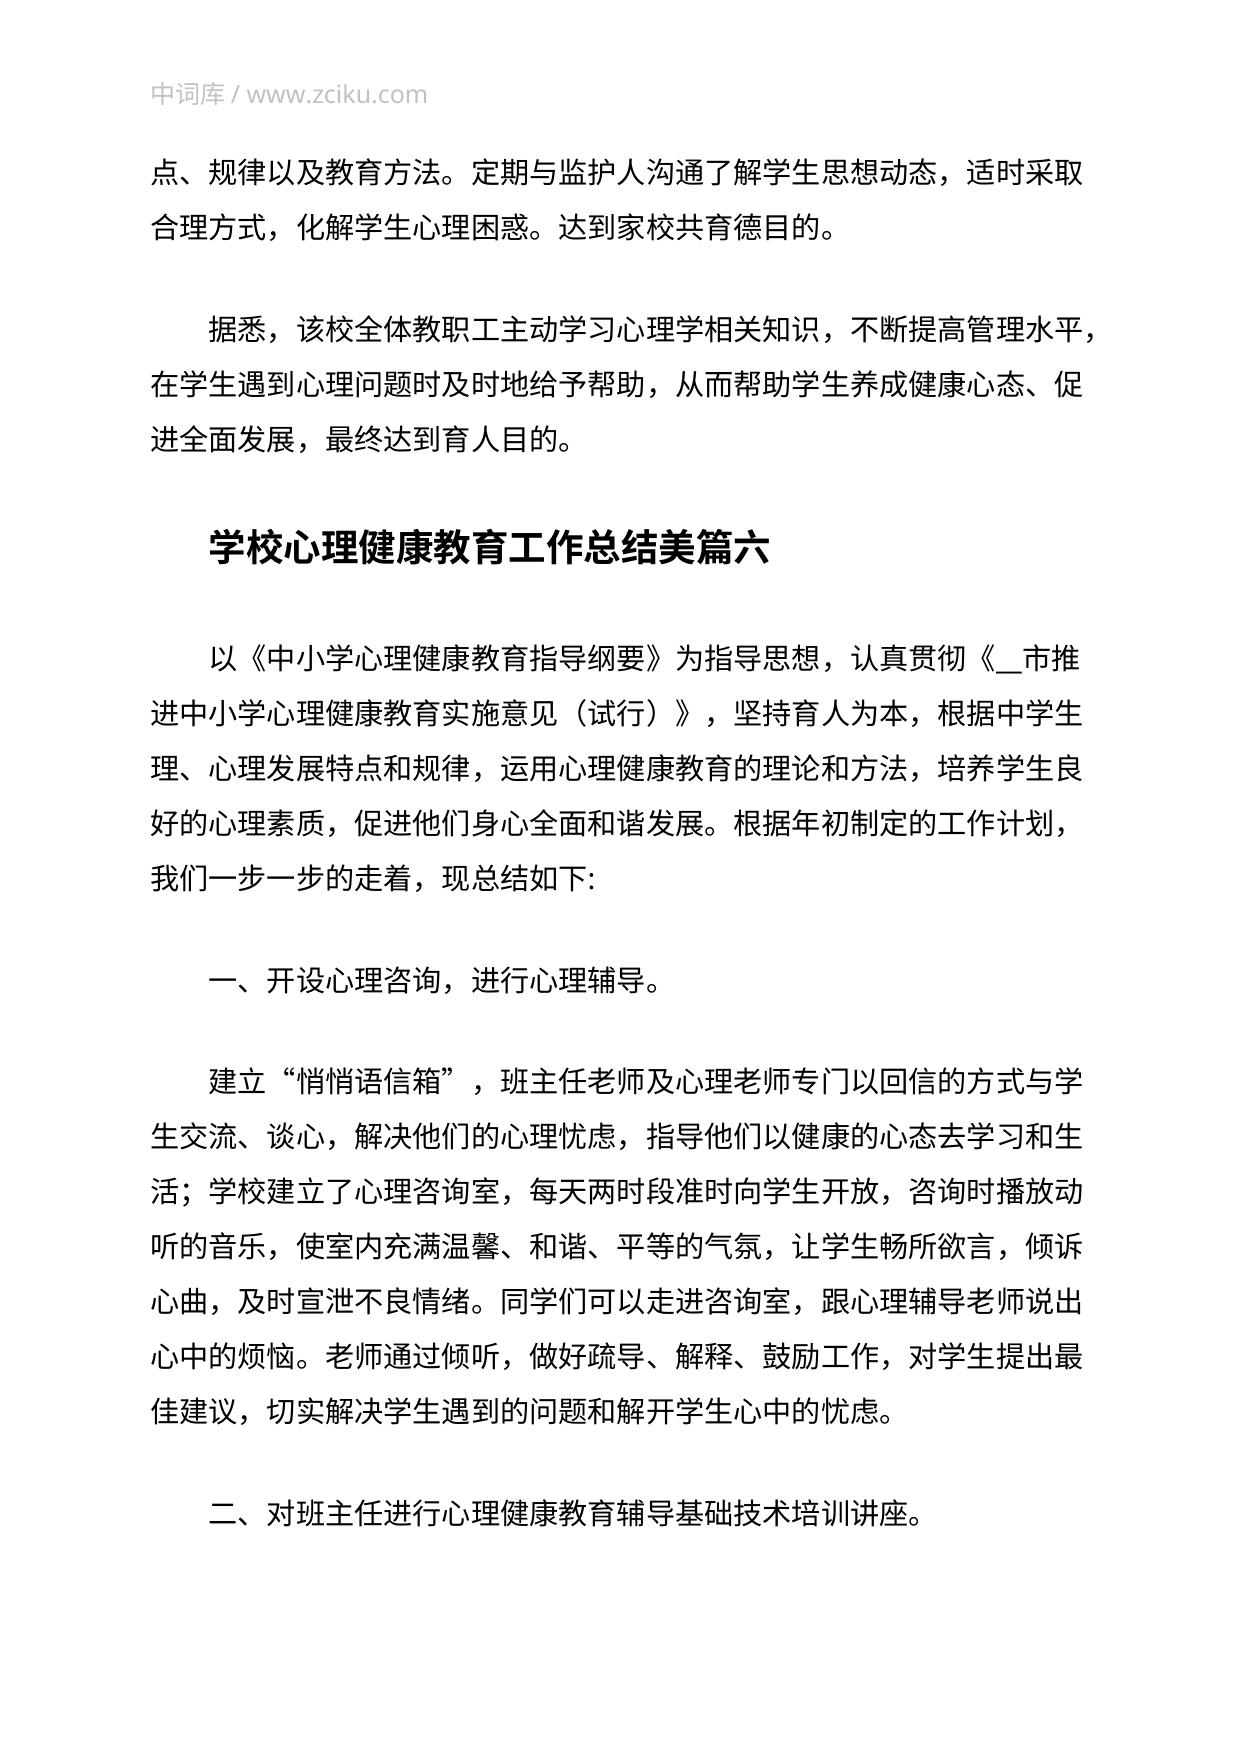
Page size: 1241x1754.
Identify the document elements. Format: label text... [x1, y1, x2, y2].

text 学校心理健康教育工作总结美篇六 [150, 518, 1090, 572]
text 一、开设心理咨询，进行心理辅导。 [150, 957, 1090, 999]
text 以《中小学心理健康教育指导纲要》为指导思想，认真贯彻《__市推进中小学心理健康教育实施意见（试行）》，坚持育人为本，根据中学生理、心理发展特点和规律，运用心理健康教育的理论和方法，培养学生良好的心理素质，促进他们身心全面和谐发展。根据年初制定的工作计划，我们一步一步的走着，现总结如下: [150, 636, 1090, 898]
text 据悉，该校全体教职工主动学习心理学相关知识，不断提高管理水平，在学生遇到心理问题时及时地给予帮助，从而帮助学生养成健康心态、促进全面发展，最终达到育人目的。 [150, 307, 1090, 459]
text 二、对班主任进行心理健康教育辅导基础技术培训讲座。 [150, 1490, 1090, 1532]
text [150, 150, 1090, 247]
text 建立“悄悄语信箱”，班主任老师及心理老师专门以回信的方式与学生交流、谈心，解决他们的心理忧虑，指导他们以健康的心态去学习和生活；学校建立了心理咨询室，每天两时段准时向学生开放，咨询时播放动听的音乐，使室内充满温馨、和谐、平等的气氛，让学生畅所欲言，倾诉心曲，及时宣泄不良情绪。同学们可以走进咨询室，跟心理辅导老师说出心中的烦恼。老师通过倾听，做好疏导、解释、鼓励工作，对学生提出最佳建议，切实解决学生遇到的问题和解开学生心中的忧虑。 [150, 1059, 1090, 1431]
